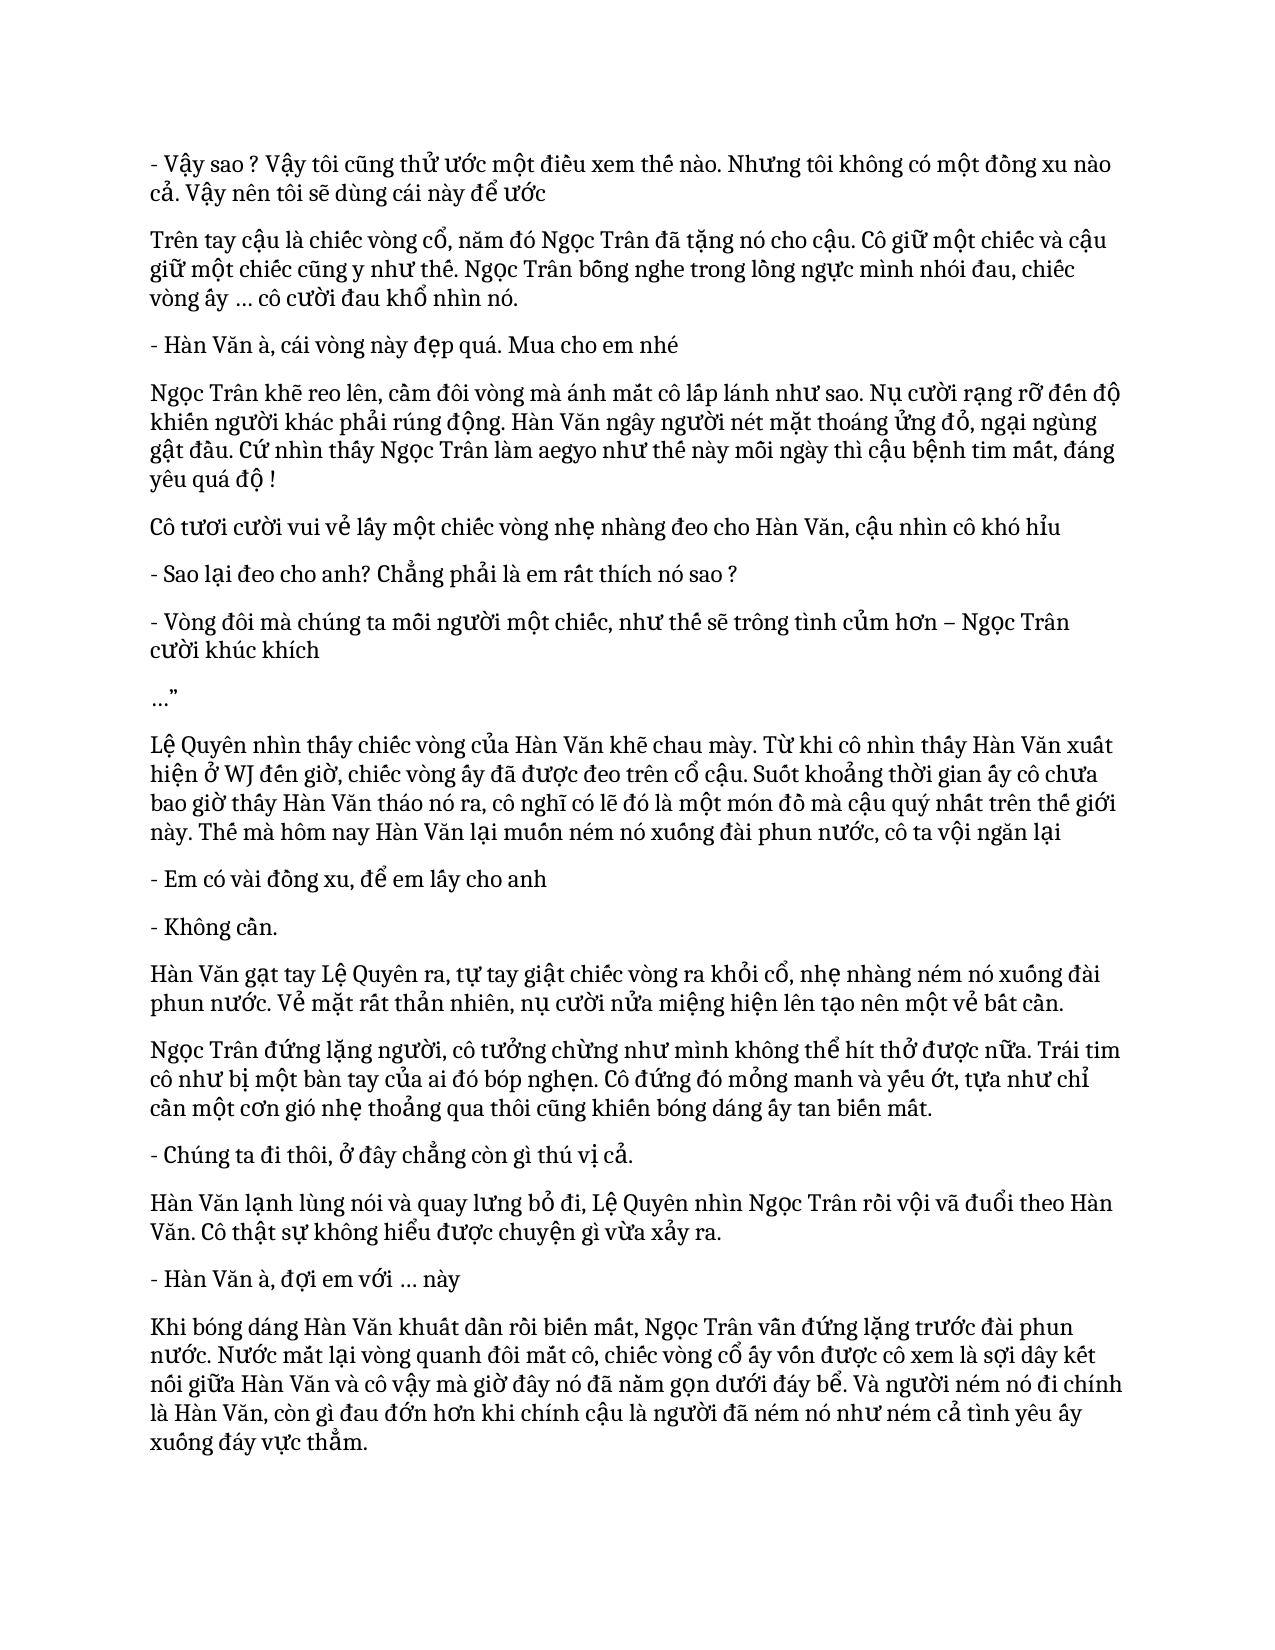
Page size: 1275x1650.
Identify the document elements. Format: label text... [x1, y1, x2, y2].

text - Chúng ta đi thôi, ở đây chẳng còn gì thú vị cả. [150, 1141, 1125, 1170]
text - Hàn Văn à, đợi em với … này [150, 1265, 1125, 1294]
text Cô tươi cười vui vẻ lấy một chiếc vòng nhẹ nhàng đeo cho Hàn Văn, cậu nhìn cô khó hỉu [150, 512, 1125, 541]
text - Vậy sao ? Vậy tôi cũng thử ước một điều xem thế nào. Nhưng tôi không có một đồng xu nào cả. Vậy nên tôi sẽ dùng cái này để ước [150, 150, 1125, 207]
text Trên tay cậu là chiếc vòng cổ, năm đó Ngọc Trân đã tặng nó cho cậu. Cô giữ một chiếc và cậu giữ một chiếc cũng y như thế. Ngọc Trân bỗng nghe trong lồng ngực mình nhói đau, chiếc vòng ấy … cô cười đau khổ nhìn nó. [150, 226, 1125, 312]
text Hàn Văn lạnh lùng nói và quay lưng bỏ đi, Lệ Quyên nhìn Ngọc Trân rồi vội vã đuổi theo Hàn Văn. Cô thật sự không hiểu được chuyện gì vừa xảy ra. [150, 1189, 1125, 1246]
text - Sao lại đeo cho anh? Chẳng phải là em rất thích nó sao ? [150, 560, 1125, 589]
text Lệ Quyên nhìn thấy chiếc vòng của Hàn Văn khẽ chau mày. Từ khi cô nhìn thấy Hàn Văn xuất hiện ở WJ đến giờ, chiếc vòng ấy đã được đeo trên cổ cậu. Suốt khoảng thời gian ấy cô chưa bao giờ thấy Hàn Văn tháo nó ra, cô nghĩ có lẽ đó là một món đồ mà cậu quý nhất trên thế giới này. Thế mà hôm nay Hàn Văn lại muốn ném nó xuống đài phun nước, cô ta vội ngăn lại [150, 731, 1125, 846]
text Hàn Văn gạt tay Lệ Quyên ra, tự tay giật chiếc vòng ra khỏi cổ, nhẹ nhàng ném nó xuống đài phun nước. Vẻ mặt rất thản nhiên, nụ cười nửa miệng hiện lên tạo nên một vẻ bất cần. [150, 960, 1125, 1017]
text Ngọc Trân đứng lặng người, cô tưởng chừng như mình không thể hít thở được nữa. Trái tim cô như bị một bàn tay của ai đó bóp nghẹn. Cô đứng đó mỏng manh và yếu ớt, tựa như chỉ cần một cơn gió nhẹ thoảng qua thôi cũng khiến bóng dáng ấy tan biến mất. [150, 1036, 1125, 1122]
text - Em có vài đồng xu, để em lấy cho anh [150, 865, 1125, 894]
text …” [150, 684, 1125, 712]
text - Vòng đôi mà chúng ta mỗi người một chiếc, như thế sẽ trông tình củm hơn – Ngọc Trân cười khúc khích [150, 607, 1125, 665]
text Ngọc Trân khẽ reo lên, cầm đôi vòng mà ánh mắt cô lấp lánh như sao. Nụ cười rạng rỡ đến độ khiến người khác phải rúng động. Hàn Văn ngây người nét mặt thoáng ửng đỏ, ngại ngùng gật đầu. Cứ nhìn thấy Ngọc Trân làm aegyo như thế này mỗi ngày thì cậu bệnh tim mất, đáng yêu quá độ ! [150, 379, 1125, 494]
text - Hàn Văn à, cái vòng này đẹp quá. Mua cho em nhé [150, 331, 1125, 360]
text Khi bóng dáng Hàn Văn khuất dần rồi biến mất, Ngọc Trân vẫn đứng lặng trước đài phun nước. Nước mắt lại vòng quanh đôi mắt cô, chiếc vòng cổ ấy vốn được cô xem là sợi dây kết nối giữa Hàn Văn và cô vậy mà giờ đây nó đã nằm gọn dưới đáy bể. Và người ném nó đi chính là Hàn Văn, còn gì đau đớn hơn khi chính cậu là người đã ném nó như ném cả tình yêu ấy xuống đáy vực thẳm. [150, 1312, 1125, 1456]
text - Không cần. [150, 912, 1125, 941]
